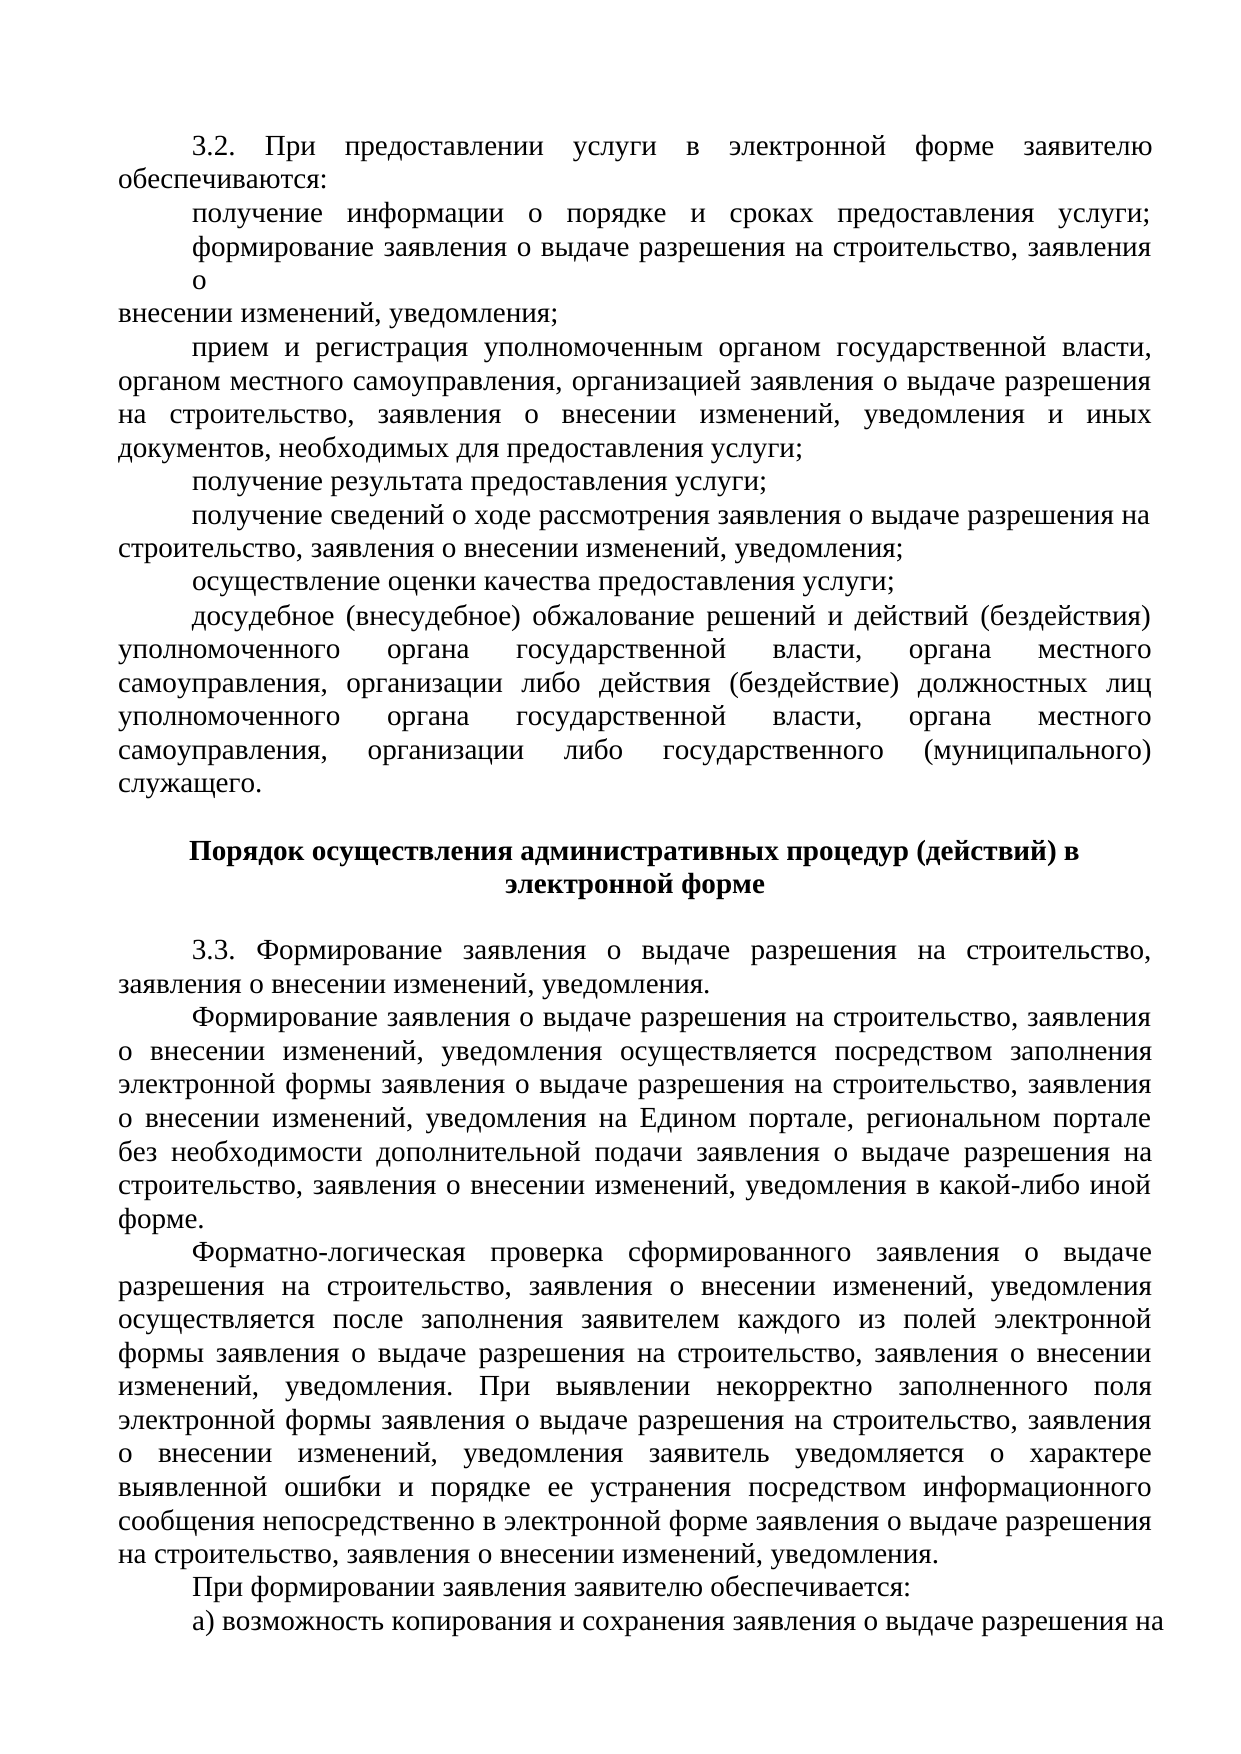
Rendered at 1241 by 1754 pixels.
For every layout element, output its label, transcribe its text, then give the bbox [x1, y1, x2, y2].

text досудебное (внесудебное) обжалование решений и действий (бездействия) уполномоченного органа государственной власти, органа местного самоуправления, организации либо действия (бездействие) должностных лиц уполномоченного органа государственной власти, органа местного самоуправления, организации либо государственного (муниципального) служащего. [118, 598, 1152, 799]
text прием и регистрация уполномоченным органом государственной власти, органом местного самоуправления, организацией заявления о выдаче разрешения на строительство, заявления о внесении изменений, уведомления и иных документов, необходимых для предоставления услуги; [118, 329, 1152, 463]
text Формирование заявления о выдаче разрешения на строительство, заявления о внесении изменений, уведомления осуществляется посредством заполнения электронной формы заявления о выдаче разрешения на строительство, заявления о внесении изменений, уведомления на Едином портале, региональном портале без необходимости дополнительной подачи заявления о выдаче разрешения на строительство, заявления о внесении изменений, уведомления в какой-либо иной форме. [118, 999, 1152, 1234]
subtitle Порядок осуществления административных процедур (действий) в электронной форме [189, 833, 1082, 900]
text внесении изменений, уведомления; [118, 296, 1167, 329]
text получение сведений о ходе рассмотрения заявления о выдаче разрешения на строительство, заявления о внесении изменений, уведомления; [118, 497, 1151, 564]
text получение результата предоставления услуги; [192, 463, 1167, 497]
text Форматно-логическая проверка сформированного заявления о выдаче разрешения на строительство, заявления о внесении изменений, уведомления осуществляется после заполнения заявителем каждого из полей электронной формы заявления о выдаче разрешения на строительство, заявления о внесении изменений, уведомления. При выявлении некорректно заполненного поля электронной формы заявления о выдаче разрешения на строительство, заявления о внесении изменений, уведомления заявитель уведомляется о характере выявленной ошибки и порядке ее устранения посредством информационного сообщения непосредственно в электронной форме заявления о выдаче разрешения на строительство, заявления о внесении изменений, уведомления. [118, 1234, 1152, 1570]
list При предоставлении услуги в электронной форме заявителю обеспечиваются: [118, 128, 1152, 195]
text осуществление оценки качества предоставления услуги; [192, 564, 1167, 598]
list Формирование заявления о выдаче разрешения на строительство, заявления о внесении изменений, уведомления. [118, 932, 1152, 999]
text а) возможность копирования и сохранения заявления о выдаче разрешения на [192, 1603, 1167, 1637]
text При формировании заявления заявителю обеспечивается: [192, 1570, 1167, 1603]
text получение информации о порядке и сроках предоставления услуги; формирование заявления о выдаче разрешения на строительство, заявления о [192, 195, 1151, 296]
